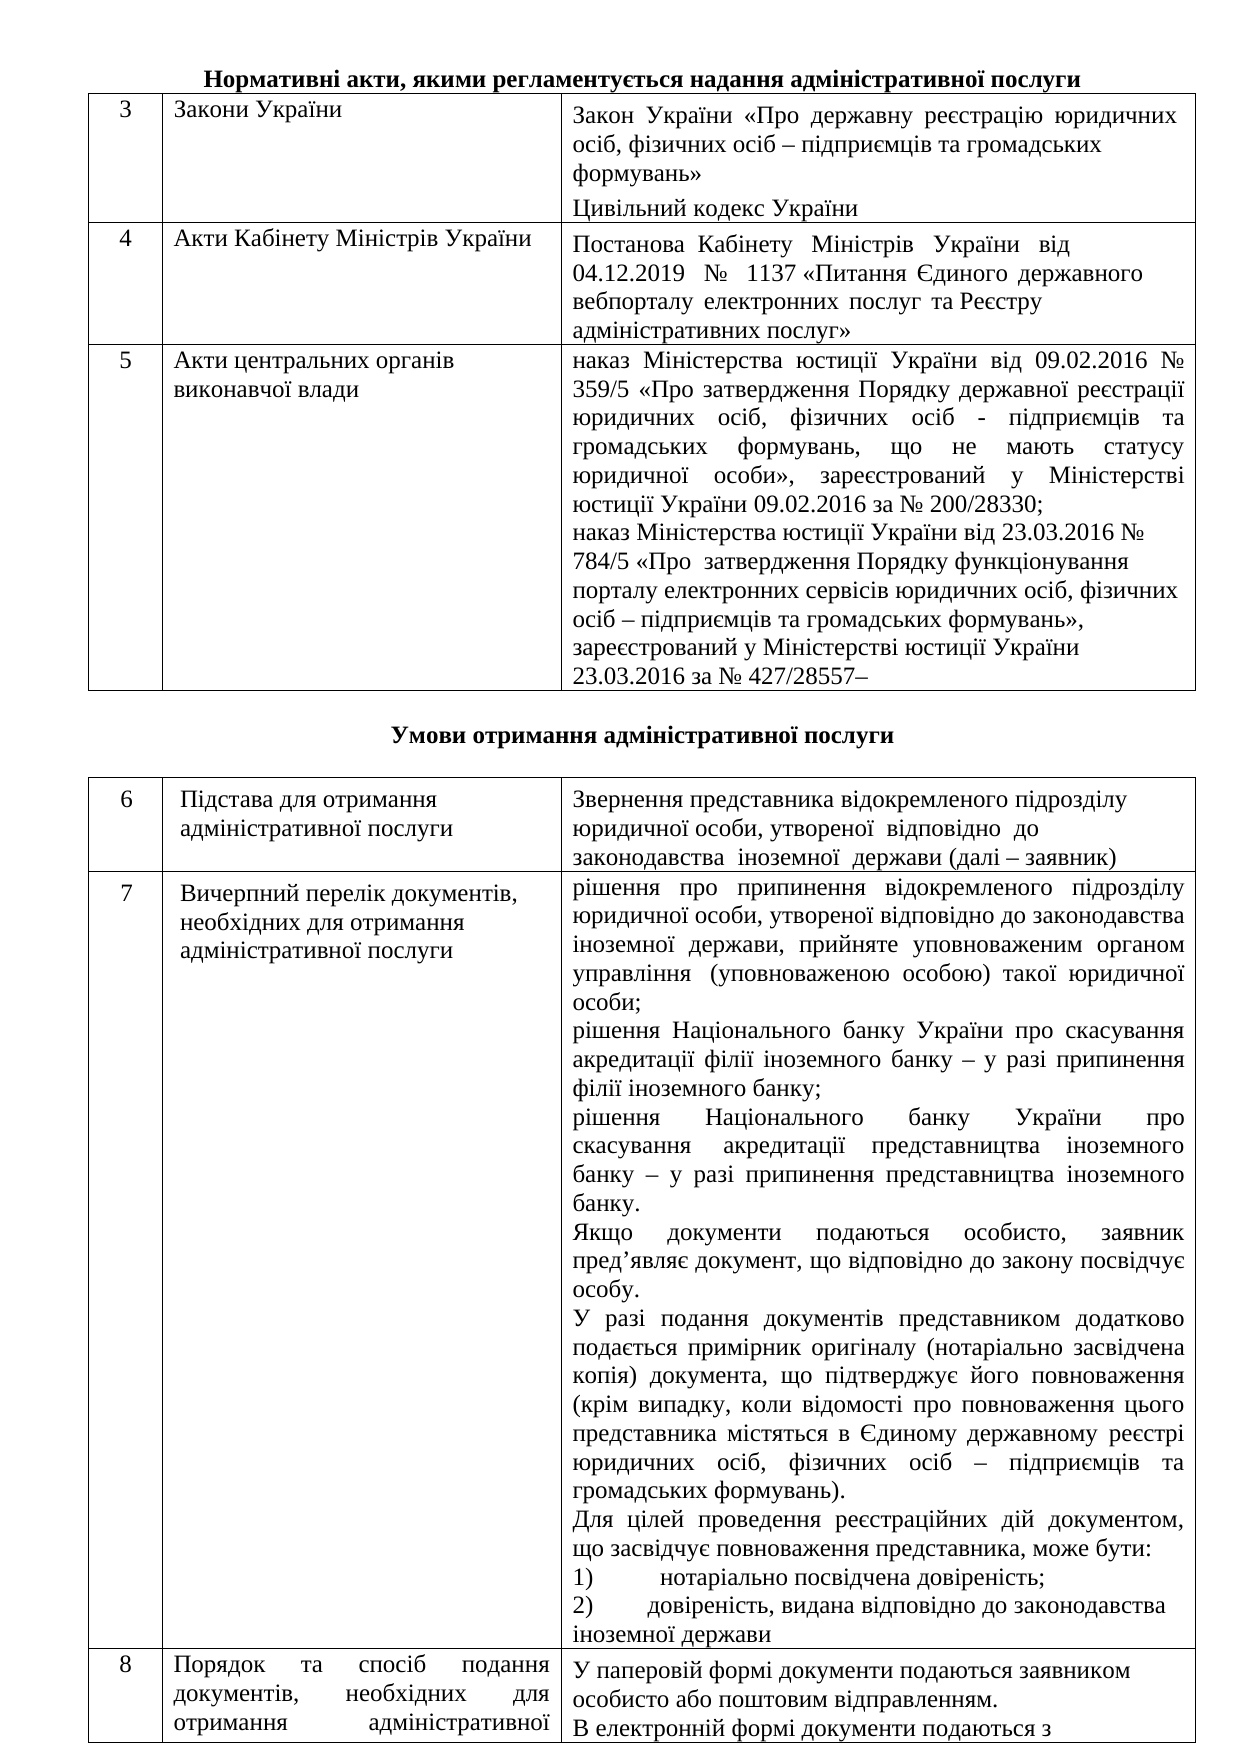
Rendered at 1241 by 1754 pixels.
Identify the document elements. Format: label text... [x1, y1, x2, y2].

table_cell Вичерпний перелік документів, необхідних для отримання адміністративної послуги [163, 872, 561, 1648]
table_header Закон України «Про державну реєстрацію юридичних осіб, фізичних осіб – підприємців та громадських формувань» Цивільний кодекс України [562, 94, 1195, 222]
table_header Закони України [163, 94, 561, 222]
table_cell 8 [89, 1649, 162, 1742]
table_cell 4 [89, 223, 162, 344]
text Нормативні акти, якими регламентується надання адміністративної послуги [89, 64, 1196, 93]
table_cell наказ Міністерства юстиції України від 09.02.2016 № 359/5 «Про затвердження Порядку державної реєстрації юридичних осіб, фізичних осіб - підприємців та громадських формувань, що не мають статусу юридичної особи», зареєстрований у Міністерстві юстиції України 09.02.2016 за № 200/28330; наказ Міністерства юстиції України від 23.03.2016 № 784/5 «Про затвердження Порядку функціонування порталу електронних сервісів юридичних осіб, фізичних осіб – підприємців та громадських формувань», зареєстрований у Міністерстві юстиції України 23.03.2016 за № 427/28557– [562, 345, 1195, 690]
table_cell Звернення представника відокремленого підрозділу юридичної особи, утвореної відповідно до законодавства іноземної держави (далі – заявник) [562, 778, 1195, 871]
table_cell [562, 1649, 1195, 1742]
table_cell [163, 1649, 561, 1742]
table_cell 5 [89, 345, 162, 690]
table_cell 7 [89, 872, 162, 1648]
table_cell Постанова Кабінету Міністрів України від 04.12.2019 № 1137 «Питання Єдиного державного вебпорталу електронних послуг та Реєстру адміністративних послуг» [562, 223, 1195, 344]
table_cell Акти Кабінету Міністрів України [163, 223, 561, 344]
table_header 3 [89, 94, 162, 222]
table_cell рішення про припинення відокремленого підрозділу юридичної особи, утвореної відповідно до законодавства іноземної держави, прийняте уповноваженим органом управління (уповноваженою особою) такої юридичної особи; рішення Національного банку України про скасування акредитації філії іноземного банку – у разі припинення філії іноземного банку; рішення Національного банку України про скасування акредитації представництва іноземного банку – у разі припинення представництва іноземного банку. Якщо документи подаються особисто, заявник пред’являє документ, що відповідно до закону посвідчує особу. У разі подання документів представником додатково подається примірник оригіналу (нотаріально засвідчена копія) документа, що підтверджує його повноваження (крім випадку, коли відомості про повноваження цього представника містяться в Єдиному державному реєстрі юридичних осіб, фізичних осіб – підприємців та громадських формувань). Для цілей проведення реєстраційних дій документом, що засвідчує повноваження представника, може бути: нотаріально посвідчена довіреність; довіреність, видана відповідно до законодавства іноземної держави [562, 872, 1195, 1648]
table_cell Умови отримання адміністративної послуги [89, 691, 1196, 777]
table_cell Підстава для отримання адміністративної послуги [163, 778, 561, 871]
table_cell Акти центральних органів виконавчої влади [163, 345, 561, 690]
table_cell 6 [89, 778, 162, 871]
